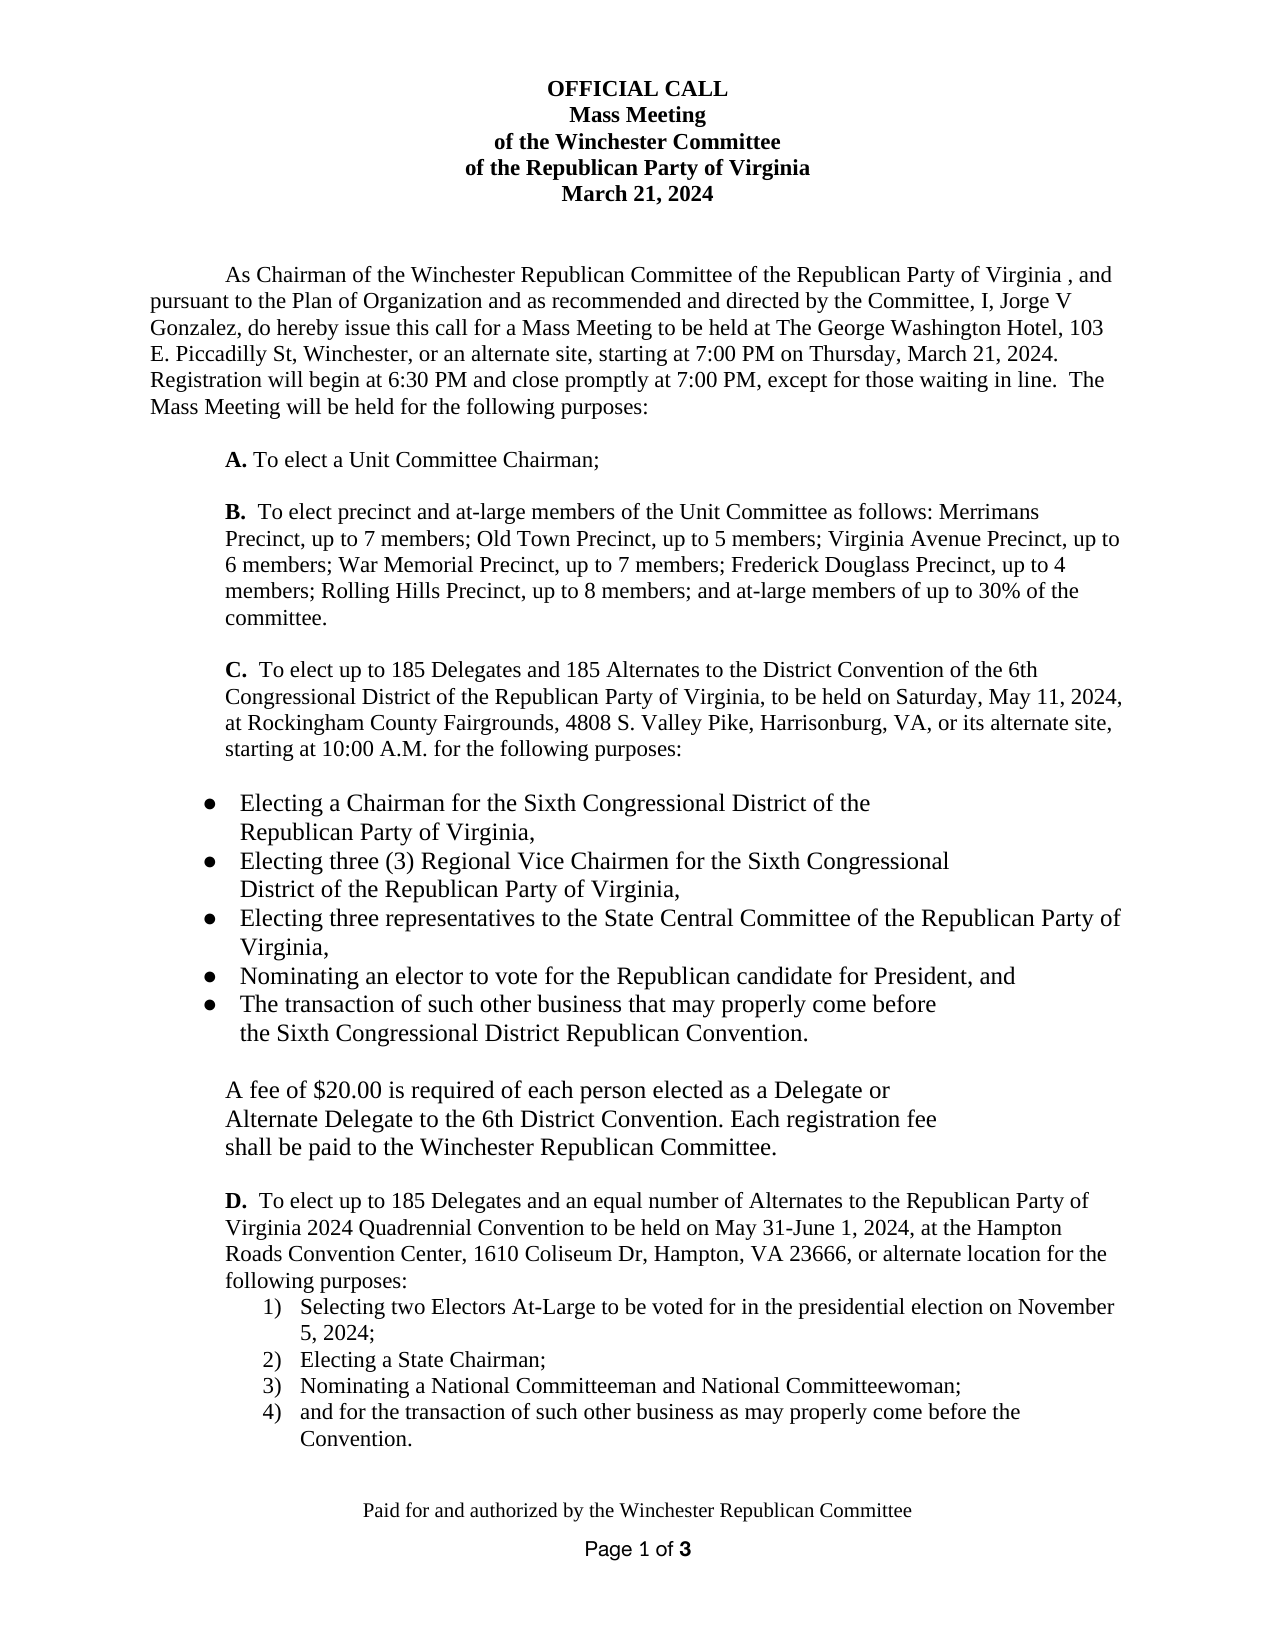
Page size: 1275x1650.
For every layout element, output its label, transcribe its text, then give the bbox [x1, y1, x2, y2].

list Electing three representatives to the State Central Committee of the Republican Party of Virginia, [202, 903, 1125, 961]
list Selecting two Electors At-Large to be voted for in the presidential election on November 5, 2024; [262, 1293, 1125, 1346]
list Nominating an elector to vote for the Republican candidate for President, and [202, 961, 1125, 989]
text A. To elect a Unit Committee Chairman; [225, 446, 1125, 472]
text C. To elect up to 185 Delegates and 185 Alternates to the District Convention of the 6th Congressional District of the Republican Party of Virginia, to be held on Saturday, May 11, 2024, at Rockingham County Fairgrounds, 4808 S. Valley Pike, Harrisonburg, VA, or its alternate site, starting at 10:00 A.M. for the following purposes: [225, 656, 1125, 762]
text As Chairman of the Winchester Republican Committee of the Republican Party of Virginia , and pursuant to the Plan of Organization and as recommended and directed by the Committee, I, Jorge V Gonzalez, do hereby issue this call for a Mass Meeting to be held at The George Washington Hotel, 103 E. Piccadilly St, Winchester, or an alternate site, starting at 7:00 PM on Thursday, March 21, 2024. Registration will begin at 6:30 PM and close promptly at 7:00 PM, except for those waiting in line. The Mass Meeting will be held for the following purposes: [150, 261, 1125, 419]
text A fee of $20.00 is required of each person elected as a Delegate or Alternate Delegate to the 6th District Convention. Each registration fee shall be paid to the Winchester Republican Committee. [225, 1075, 943, 1161]
list Electing three (3) Regional Vice Chairmen for the Sixth Congressional District of the Republican Party of Virginia, [202, 846, 1006, 903]
list Electing a Chairman for the Sixth Congressional District of the Republican Party of Virginia, [202, 788, 988, 846]
text D. To elect up to 185 Delegates and an equal number of Alternates to the Republican Party of Virginia 2024 Quadrennial Convention to be held on May 31-June 1, 2024, at the Hampton Roads Convention Center, 1610 Coliseum Dr, Hampton, VA 23666, or alternate location for the following purposes: [225, 1188, 1125, 1293]
list Nominating a National Committeeman and National Committeewoman; [262, 1372, 1125, 1398]
list and for the transaction of such other business as may properly come before the Convention. [262, 1398, 1125, 1451]
list The transaction of such other business that may properly come before the Sixth Congressional District Republican Convention. [202, 989, 943, 1047]
text B. To elect precinct and at-large members of the Unit Committee as follows: Merrimans Precinct, up to 7 members; Old Town Precinct, up to 5 members; Virginia Avenue Precinct, up to 6 members; War Memorial Precinct, up to 7 members; Frederick Douglass Precinct, up to 4 members; Rolling Hills Precinct, up to 8 members; and at-large members of up to 30% of the committee. [225, 498, 1125, 630]
list Electing a State Chairman; [262, 1346, 1125, 1372]
